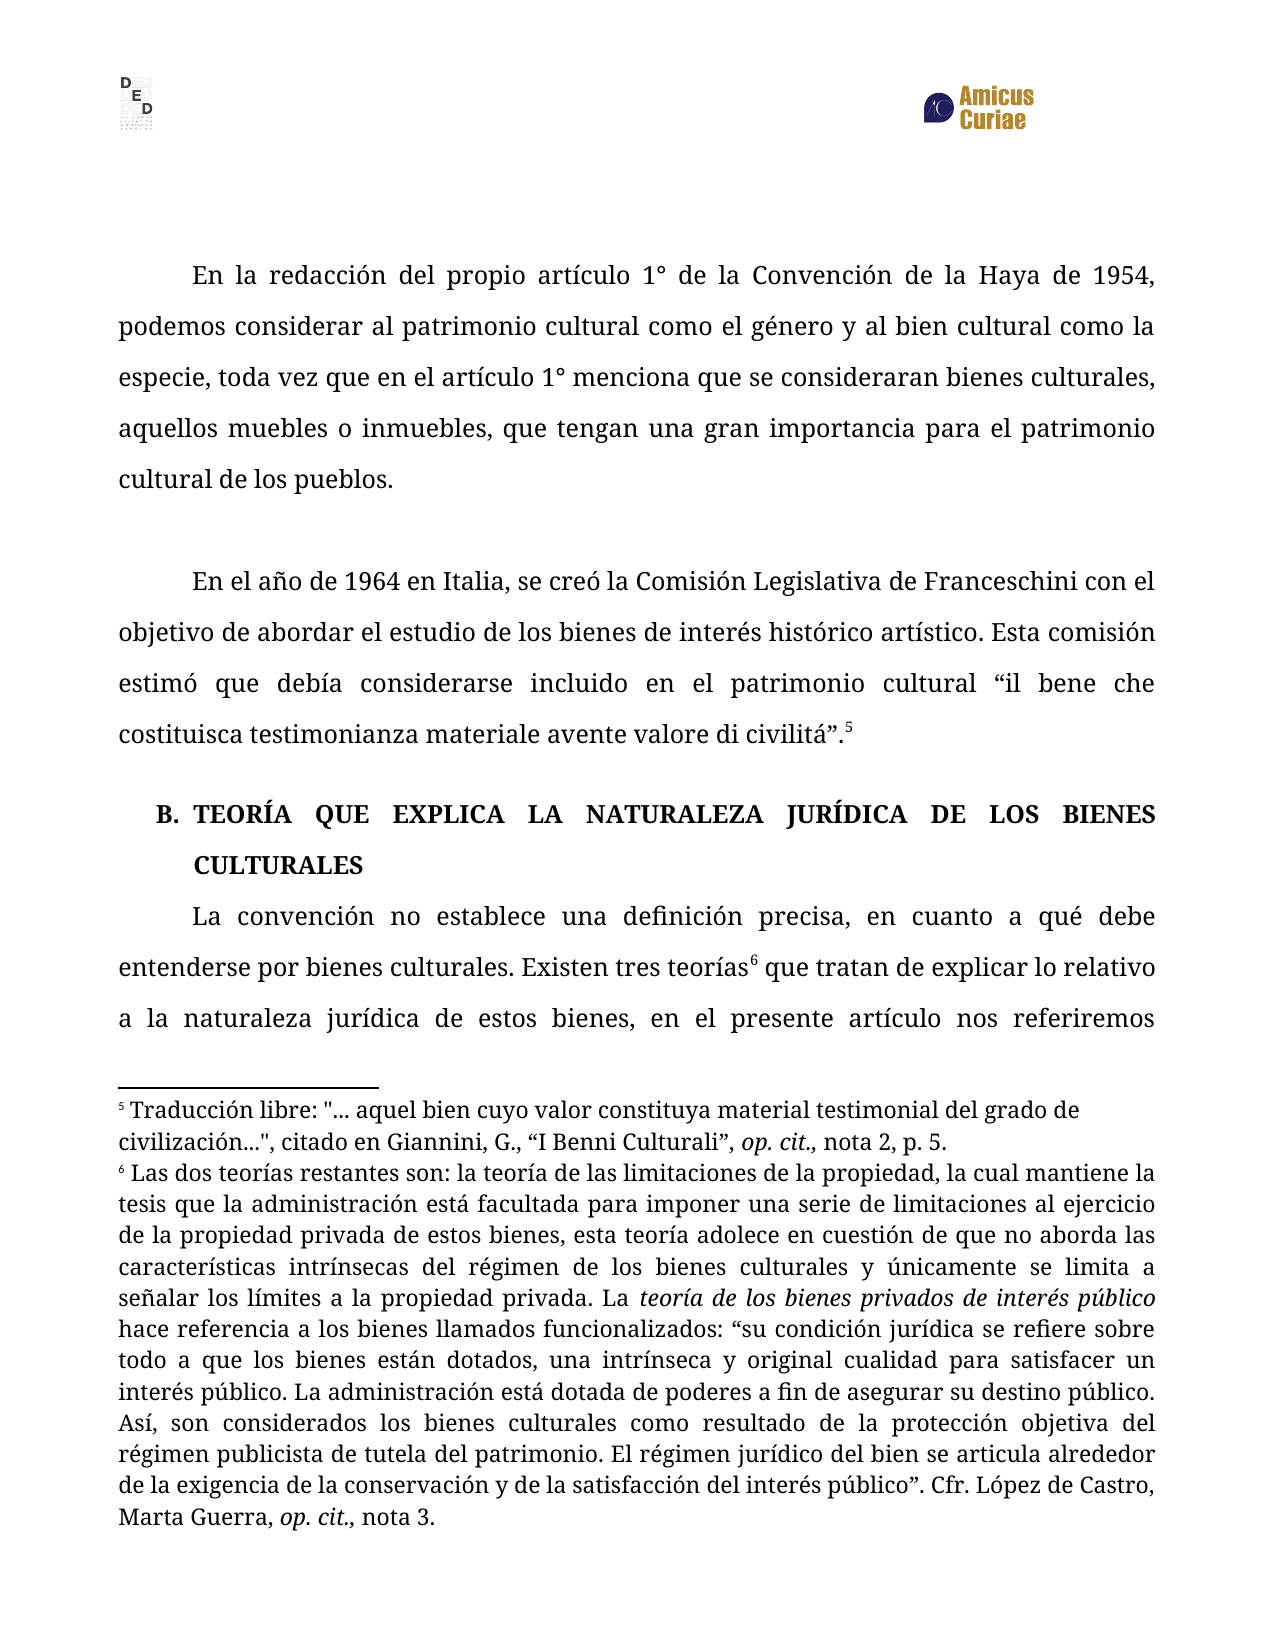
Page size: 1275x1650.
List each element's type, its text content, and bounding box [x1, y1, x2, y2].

text En la redacción del propio artículo 1° de la Convención de la Haya de 1954, podemos considerar al patrimonio cultural como el género y al bien cultural como la especie, toda vez que en el artículo 1° menciona que se consideraran bienes culturales, aquellos muebles o inmuebles, que tengan una gran importancia para el patrimonio cultural de los pueblos. [118, 258, 1157, 496]
picture [118, 73, 155, 134]
text En el año de 1964 en Italia, se creó la Comisión Legislativa de Franceschini con el objetivo de abordar el estudio de los bienes de interés histórico artístico. Esta comisión estimó que debía considerarse incluido en el patrimonio cultural “il bene che costituisca testimonianza materiale avente valore di civilitá”. [118, 564, 1157, 751]
text La convención no establece una definición precisa, en cuanto a qué debe entenderse por bienes culturales. Existen tres teorías que tratan de explicar lo relativo a la naturaleza jurídica de estos bienes, en el presente artículo nos referiremos únicamente a la teoría de la propiedad dividida, la cual es la mayormente usada y aceptada por los doctrinarios. [118, 898, 1157, 1034]
list TEORÍA QUE EXPLICA LA NATURALEZA JURÍDICA DE LOS BIENES CULTURALES [156, 796, 1157, 881]
picture [919, 82, 1039, 134]
